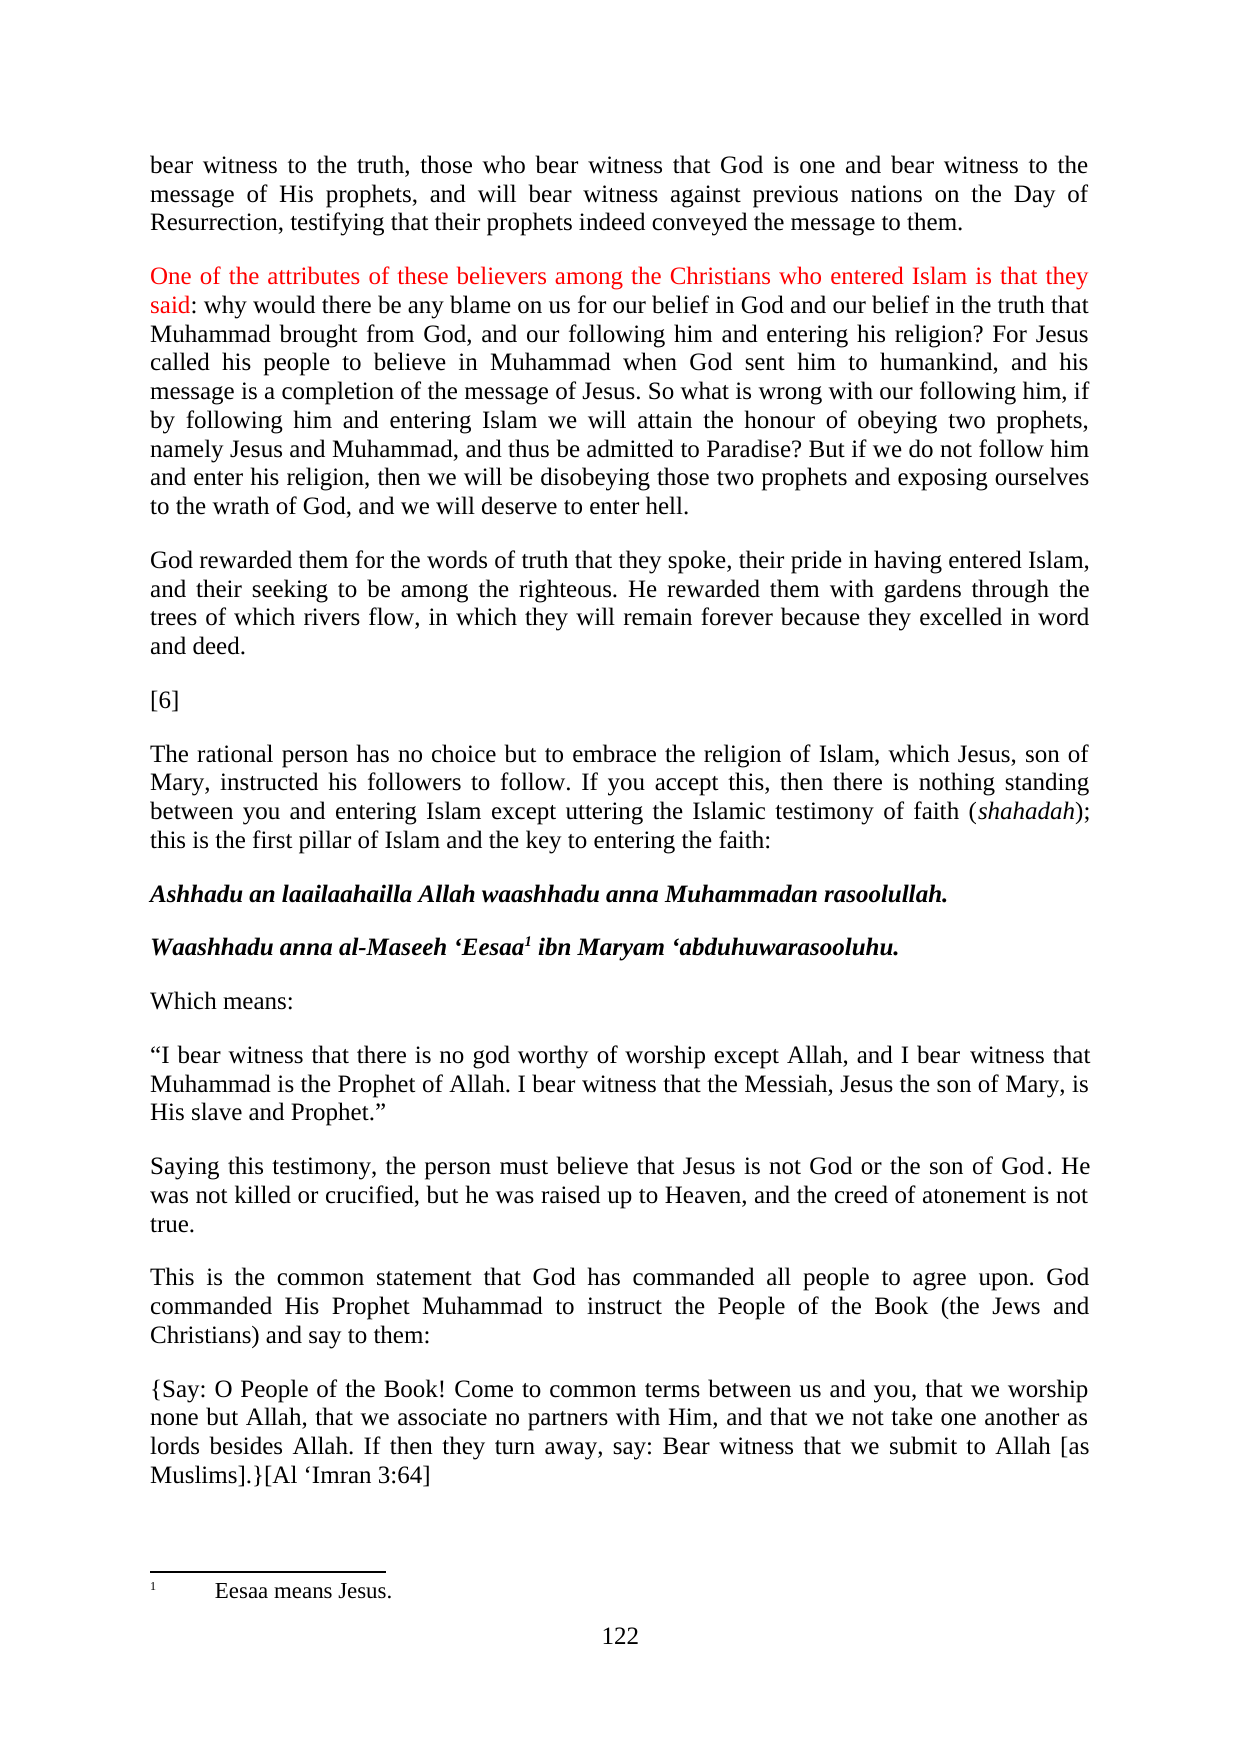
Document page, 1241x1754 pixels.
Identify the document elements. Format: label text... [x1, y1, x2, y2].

text [6] [150, 685, 1090, 714]
text Waashhadu anna al-Maseeh ‘Eesaa ibn Maryam ‘abduhuwarasooluhu. [150, 932, 1090, 961]
text Saying this testimony, the person must believe that Jesus is not God or the son of God. He was not killed or crucified, but he was raised up to Heaven, and the creed of atonement is not true. [150, 1151, 1090, 1237]
text Which means: [150, 986, 1090, 1015]
text This is the common statement that God has commanded all people to agree upon. God commanded His Prophet Muhammad to instruct the People of the Book (the Jews and Christians) and say to them: [150, 1262, 1090, 1349]
text Ashhadu an laailaahailla Allah waashhadu anna Muhammadan rasoolullah. [150, 879, 1090, 907]
text The rational person has no choice but to embrace the religion of Islam, which Jesus, son of Mary, instructed his followers to follow. If you accept this, then there is nothing standing between you and entering Islam except uttering the Islamic testimony of faith (shahadah); this is the first pillar of Islam and the key to entering the faith: [150, 739, 1090, 854]
text One of the attributes of these believers among the Christians who entered Islam is that they said: why would there be any blame on us for our belief in God and our belief in the truth that Muhammad brought from God, and our following him and entering his religion? For Jesus called his people to believe in Muhammad when God sent him to humankind, and his message is a completion of the message of Jesus. So what is wrong with our following him, if by following him and entering Islam we will attain the honour of obeying two prophets, namely Jesus and Muhammad, and thus be admitted to Paradise? But if we do not follow him and enter his religion, then we will be disobeying those two prophets and exposing ourselves to the wrath of God, and we will deserve to enter hell. [150, 261, 1090, 520]
text “I bear witness that there is no god worthy of worship except Allah, and I bear witness that Muhammad is the Prophet of Allah. I bear witness that the Messiah, Jesus the son of Mary, is His slave and Prophet.” [150, 1040, 1090, 1126]
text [150, 150, 1090, 236]
text {Say: O People of the Book! Come to common terms between us and you, that we worship none but Allah, that we associate no partners with Him, and that we not take one another as lords besides Allah. If then they turn away, say: Bear witness that we submit to Allah [as Muslims].}[Al ‘Imran 3:64] [150, 1374, 1090, 1489]
text God rewarded them for the words of truth that they spoke, their pride in having entered Islam, and their seeking to be among the righteous. He rewarded them with gardens through the trees of which rivers flow, in which they will remain forever because they excelled in word and deed. [150, 545, 1090, 660]
